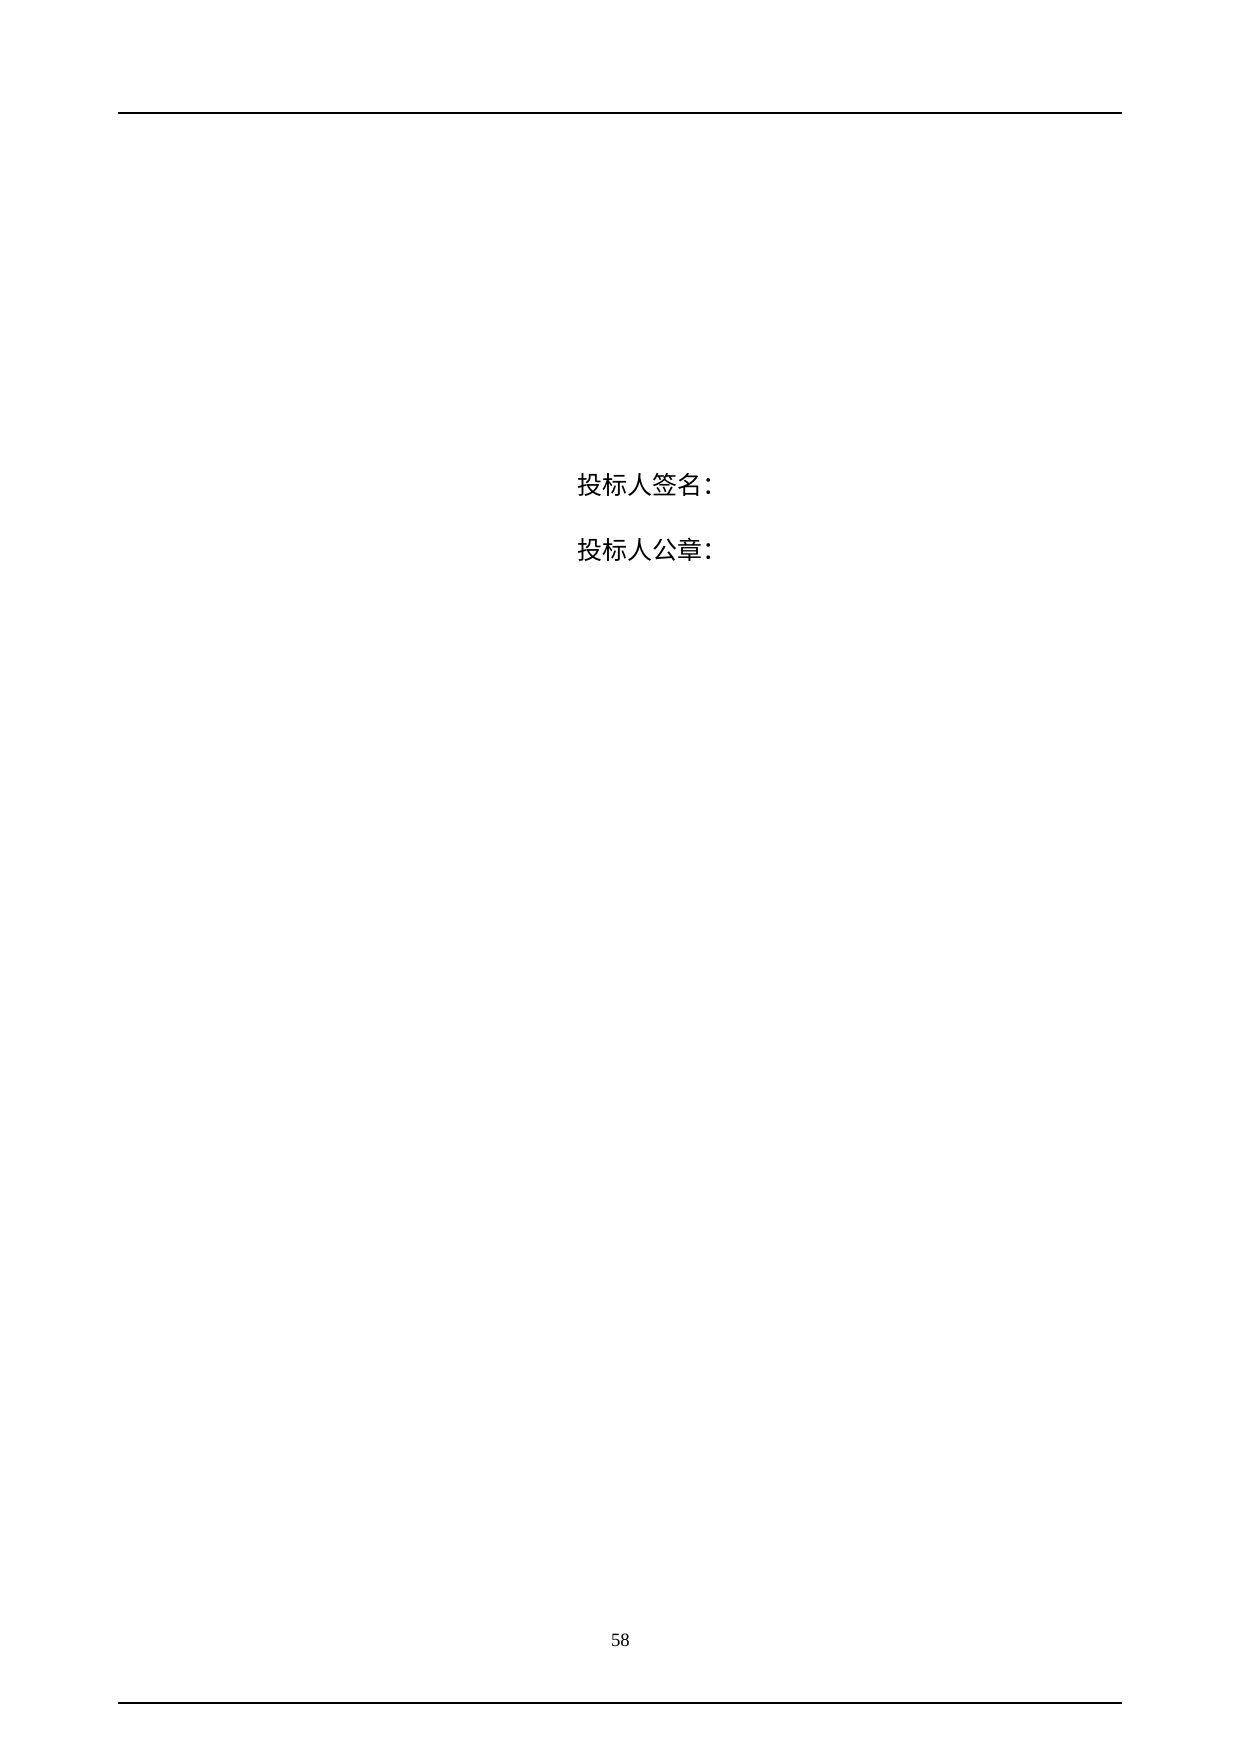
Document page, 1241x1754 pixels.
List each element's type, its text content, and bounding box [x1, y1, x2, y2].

text 投标人公章： [118, 516, 1122, 581]
text 投标人签名： [118, 451, 1122, 516]
